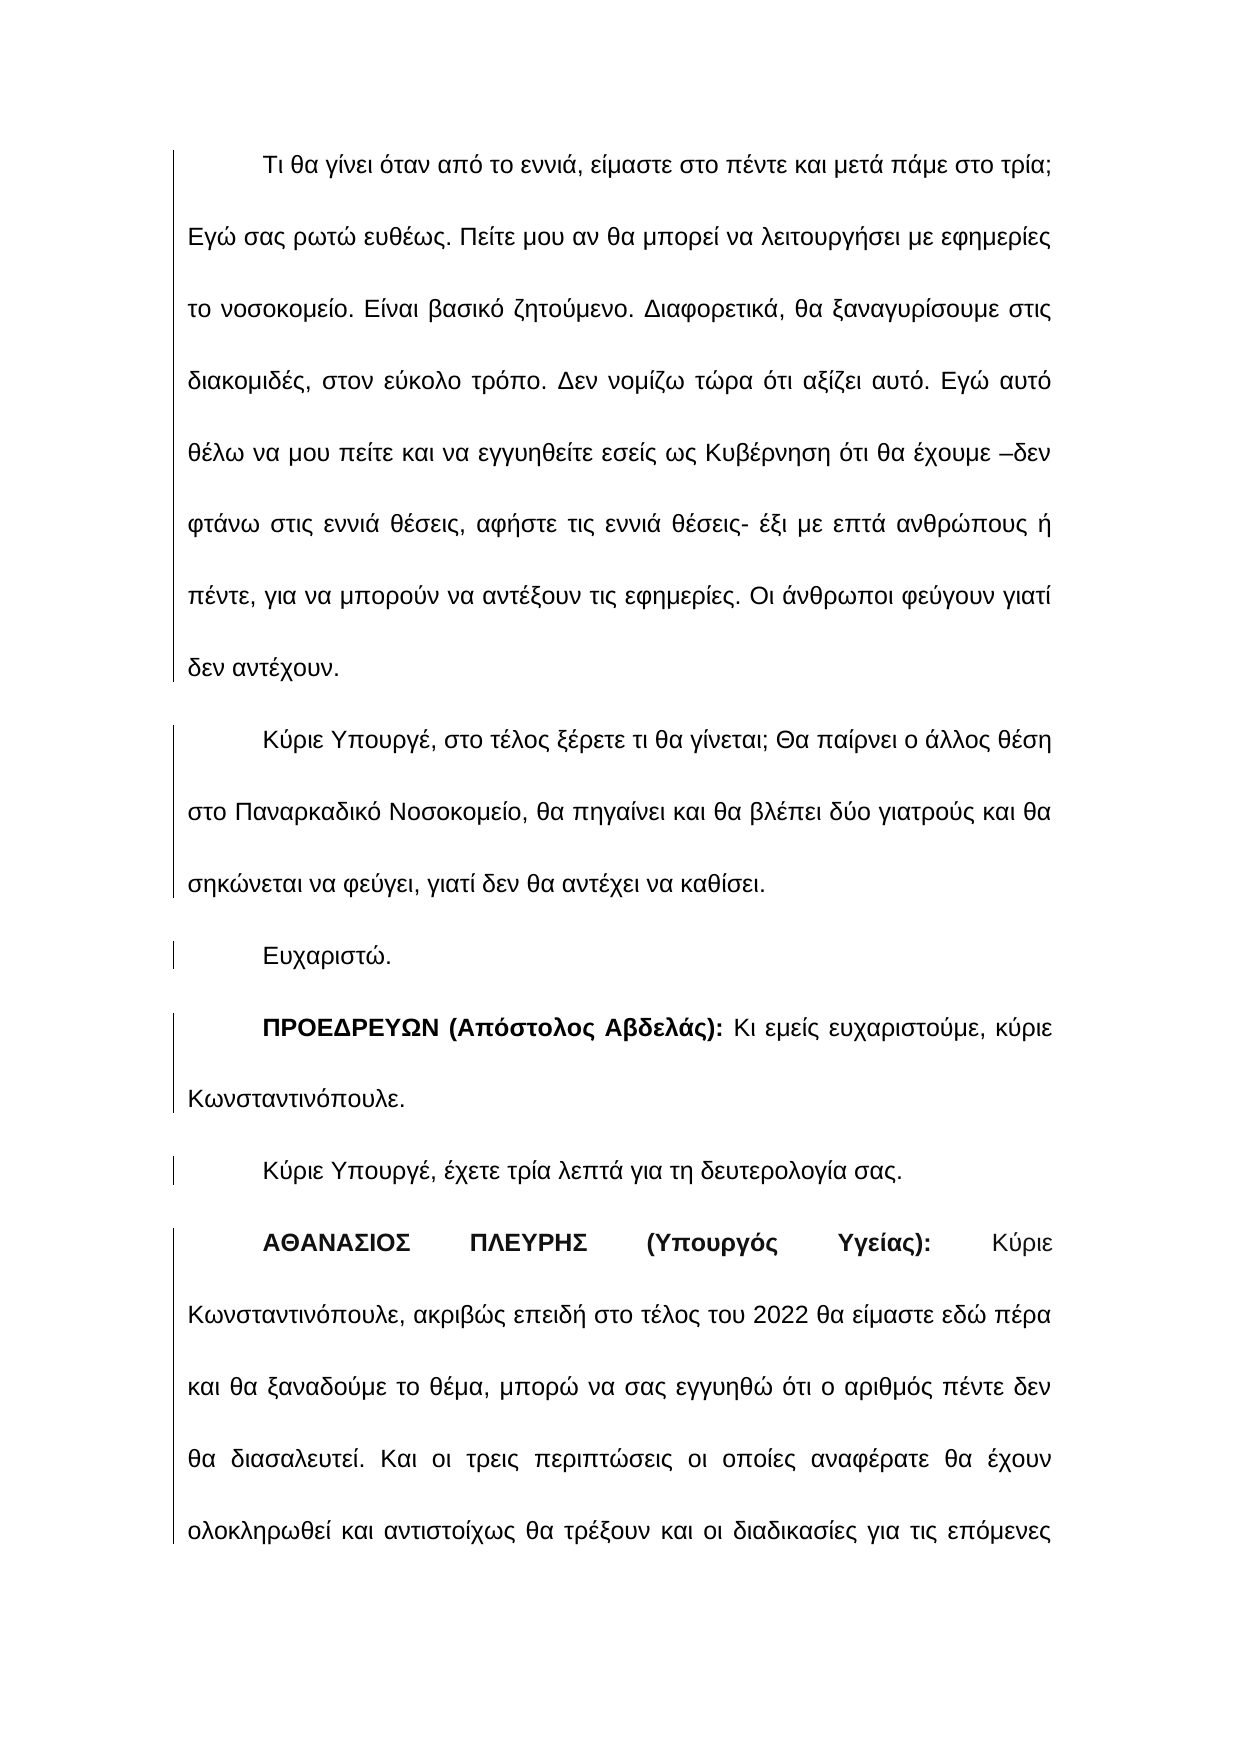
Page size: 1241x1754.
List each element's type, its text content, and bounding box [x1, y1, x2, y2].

text Ευχαριστώ. [187, 941, 1053, 969]
text Τι θα γίνει όταν από το εννιά, είμαστε στο πέντε και μετά πάμε στο τρία; Εγώ σας ρωτώ ευθέως. Πείτε μου αν θα μπορεί να λειτουργήσει με εφημερίες το νοσοκομείο. Είναι βασικό ζητούμενο. Διαφορετικά, θα ξαναγυρίσουμε στις διακομιδές, στον εύκολο τρόπο. Δεν νομίζω τώρα ότι αξίζει αυτό. Εγώ αυτό θέλω να μου πείτε και να εγγυηθείτε εσείς ως Κυβέρνηση ότι θα έχουμε –δεν φτάνω στις εννιά θέσεις, αφήστε τις εννιά θέσεις- έξι με επτά ανθρώπους ή πέντε, για να μπορούν να αντέξουν τις εφημερίες. Οι άνθρωποι φεύγουν γιατί δεν αντέχουν. [187, 150, 1053, 682]
text Κύριε Υπουργέ, έχετε τρία λεπτά για τη δευτερολογία σας. [187, 1156, 1053, 1185]
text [187, 1228, 1053, 1544]
text ΠΡΟΕΔΡΕΥΩΝ (Απόστολος Αβδελάς): Κι εμείς ευχαριστούμε, κύριε Κωνσταντινόπουλε. [187, 1012, 1053, 1113]
text Κύριε Υπουργέ, στο τέλος ξέρετε τι θα γίνεται; Θα παίρνει ο άλλος θέση στο Παναρκαδικό Νοσοκομείο, θα πηγαίνει και θα βλέπει δύο γιατρούς και θα σηκώνεται να φεύγει, γιατί δεν θα αντέχει να καθίσει. [187, 725, 1053, 897]
